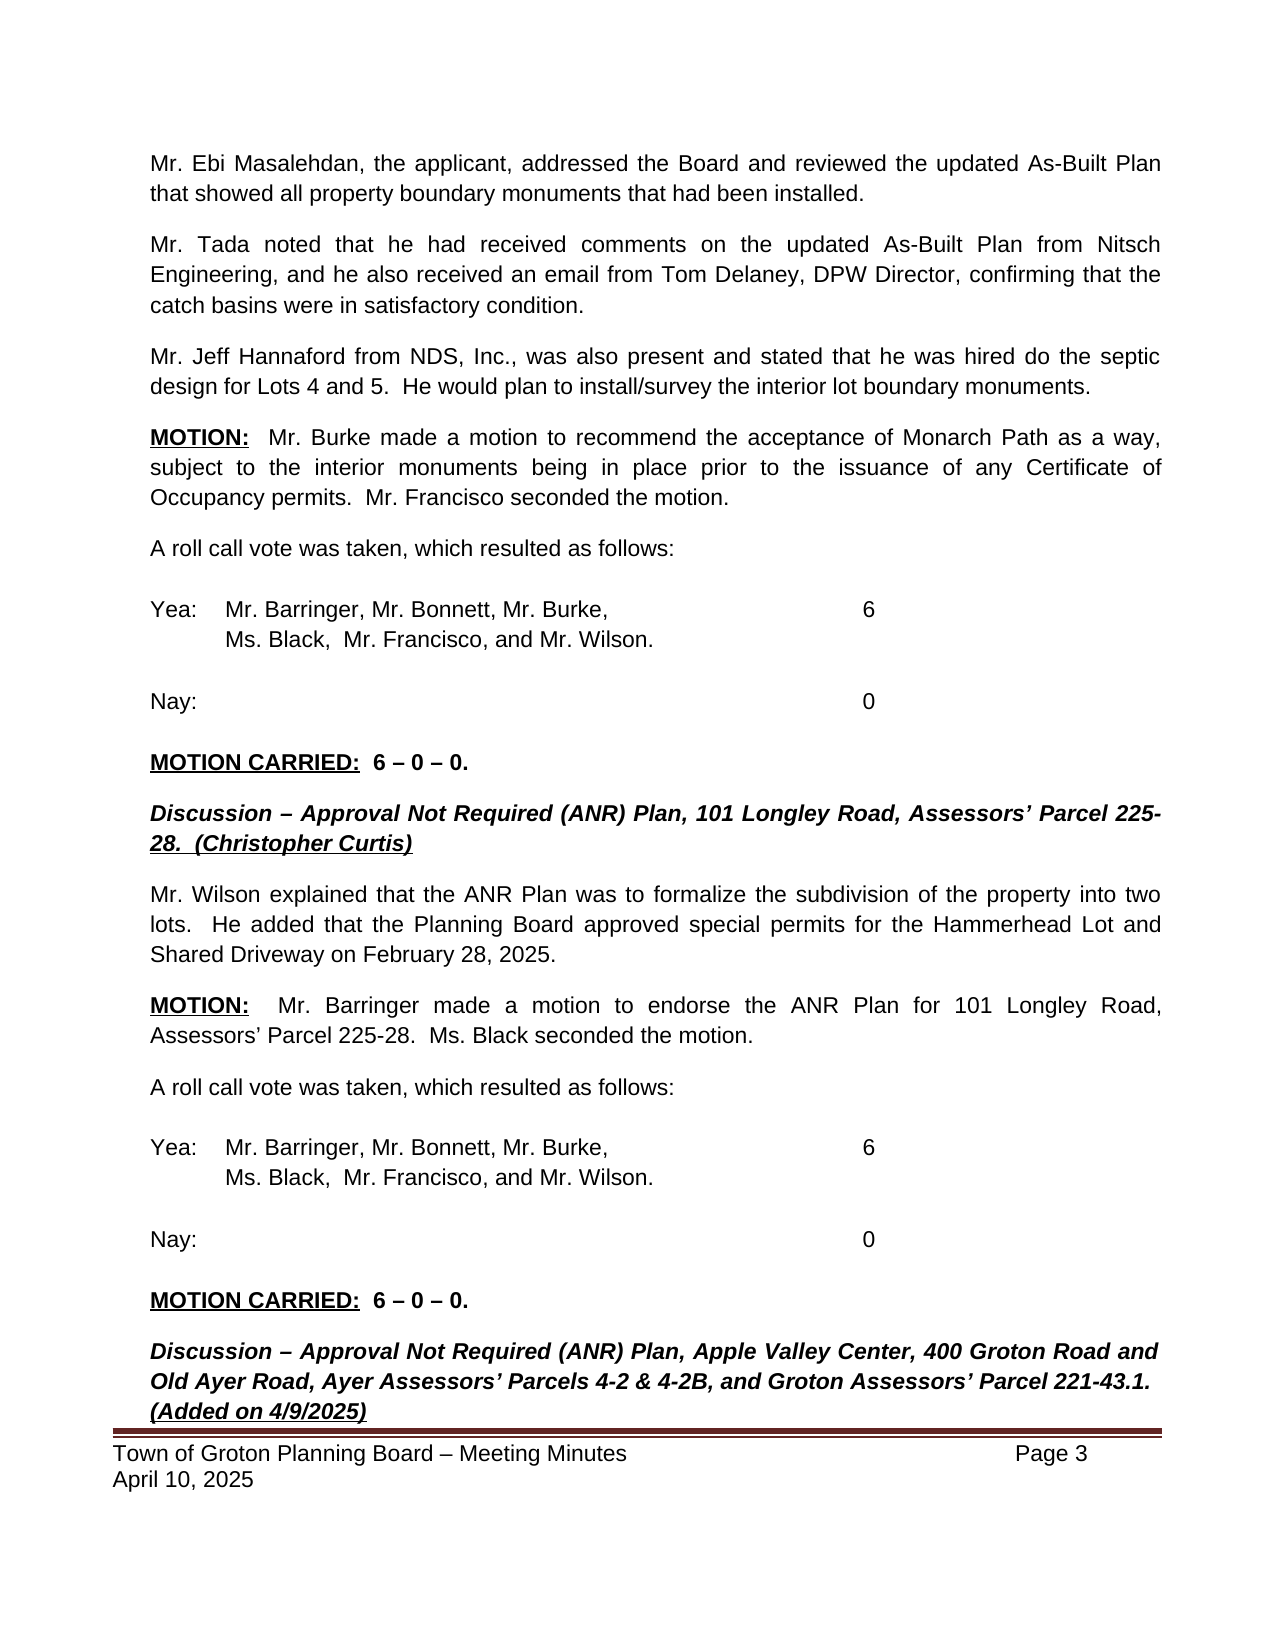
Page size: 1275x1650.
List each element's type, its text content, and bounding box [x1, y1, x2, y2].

text Ms. Black, Mr. Francisco, and Mr. Wilson. [150, 626, 1162, 652]
text Mr. Tada noted that he had received comments on the updated As-Built Plan from Nitsch Engineering, and he also received an email from Tom Delaney, DPW Director, confirming that the catch basins were in satisfactory condition. [150, 231, 1162, 318]
text Nay: 0 [150, 688, 1162, 714]
text Discussion – Approval Not Required (ANR) Plan, Apple Valley Center, 400 Groton Road and Old Ayer Road, Ayer Assessors’ Parcels 4-2 & 4-2B, and Groton Assessors’ Parcel 221-43.1. [150, 1338, 1162, 1394]
text MOTION: Mr. Barringer made a motion to endorse the ANR Plan for 101 Longley Road, Assessors’ Parcel 225-28. Ms. Black seconded the motion. [150, 992, 1162, 1049]
text MOTION: Mr. Burke made a motion to recommend the acceptance of Monarch Path as a way, subject to the interior monuments being in place prior to the issuance of any Certificate of Occupancy permits. Mr. Francisco seconded the motion. [150, 424, 1162, 511]
text A roll call vote was taken, which resulted as follows: [150, 1073, 1162, 1100]
text A roll call vote was taken, which resulted as follows: [150, 535, 1162, 562]
text MOTION CARRIED: 6 – 0 – 0. [150, 1287, 1162, 1313]
text Mr. Jeff Hannaford from NDS, Inc., was also present and stated that he was hired do the septic design for Lots 4 and 5. He would plan to install/survey the interior lot boundary monuments. [150, 343, 1162, 399]
text Nay: 0 [150, 1226, 1162, 1253]
text (Added on 4/9/2025) [150, 1398, 1162, 1424]
text Yea: Mr. Barringer, Mr. Bonnett, Mr. Burke, 6 [150, 1134, 1162, 1160]
text Mr. Ebi Masalehdan, the applicant, addressed the Board and reviewed the updated As-Built Plan that showed all property boundary monuments that had been installed. [150, 150, 1162, 207]
text Ms. Black, Mr. Francisco, and Mr. Wilson. [150, 1164, 1162, 1191]
text Yea: Mr. Barringer, Mr. Bonnett, Mr. Burke, 6 [150, 596, 1162, 622]
text Mr. Wilson explained that the ANR Plan was to formalize the subdivision of the property into two lots. He added that the Planning Board approved special permits for the Hammerhead Lot and Shared Driveway on February 28, 2025. [150, 881, 1162, 968]
text Discussion – Approval Not Required (ANR) Plan, 101 Longley Road, Assessors’ Parcel 225-28. (Christopher Curtis) [150, 799, 1162, 856]
text MOTION CARRIED: 6 – 0 – 0. [150, 748, 1162, 775]
